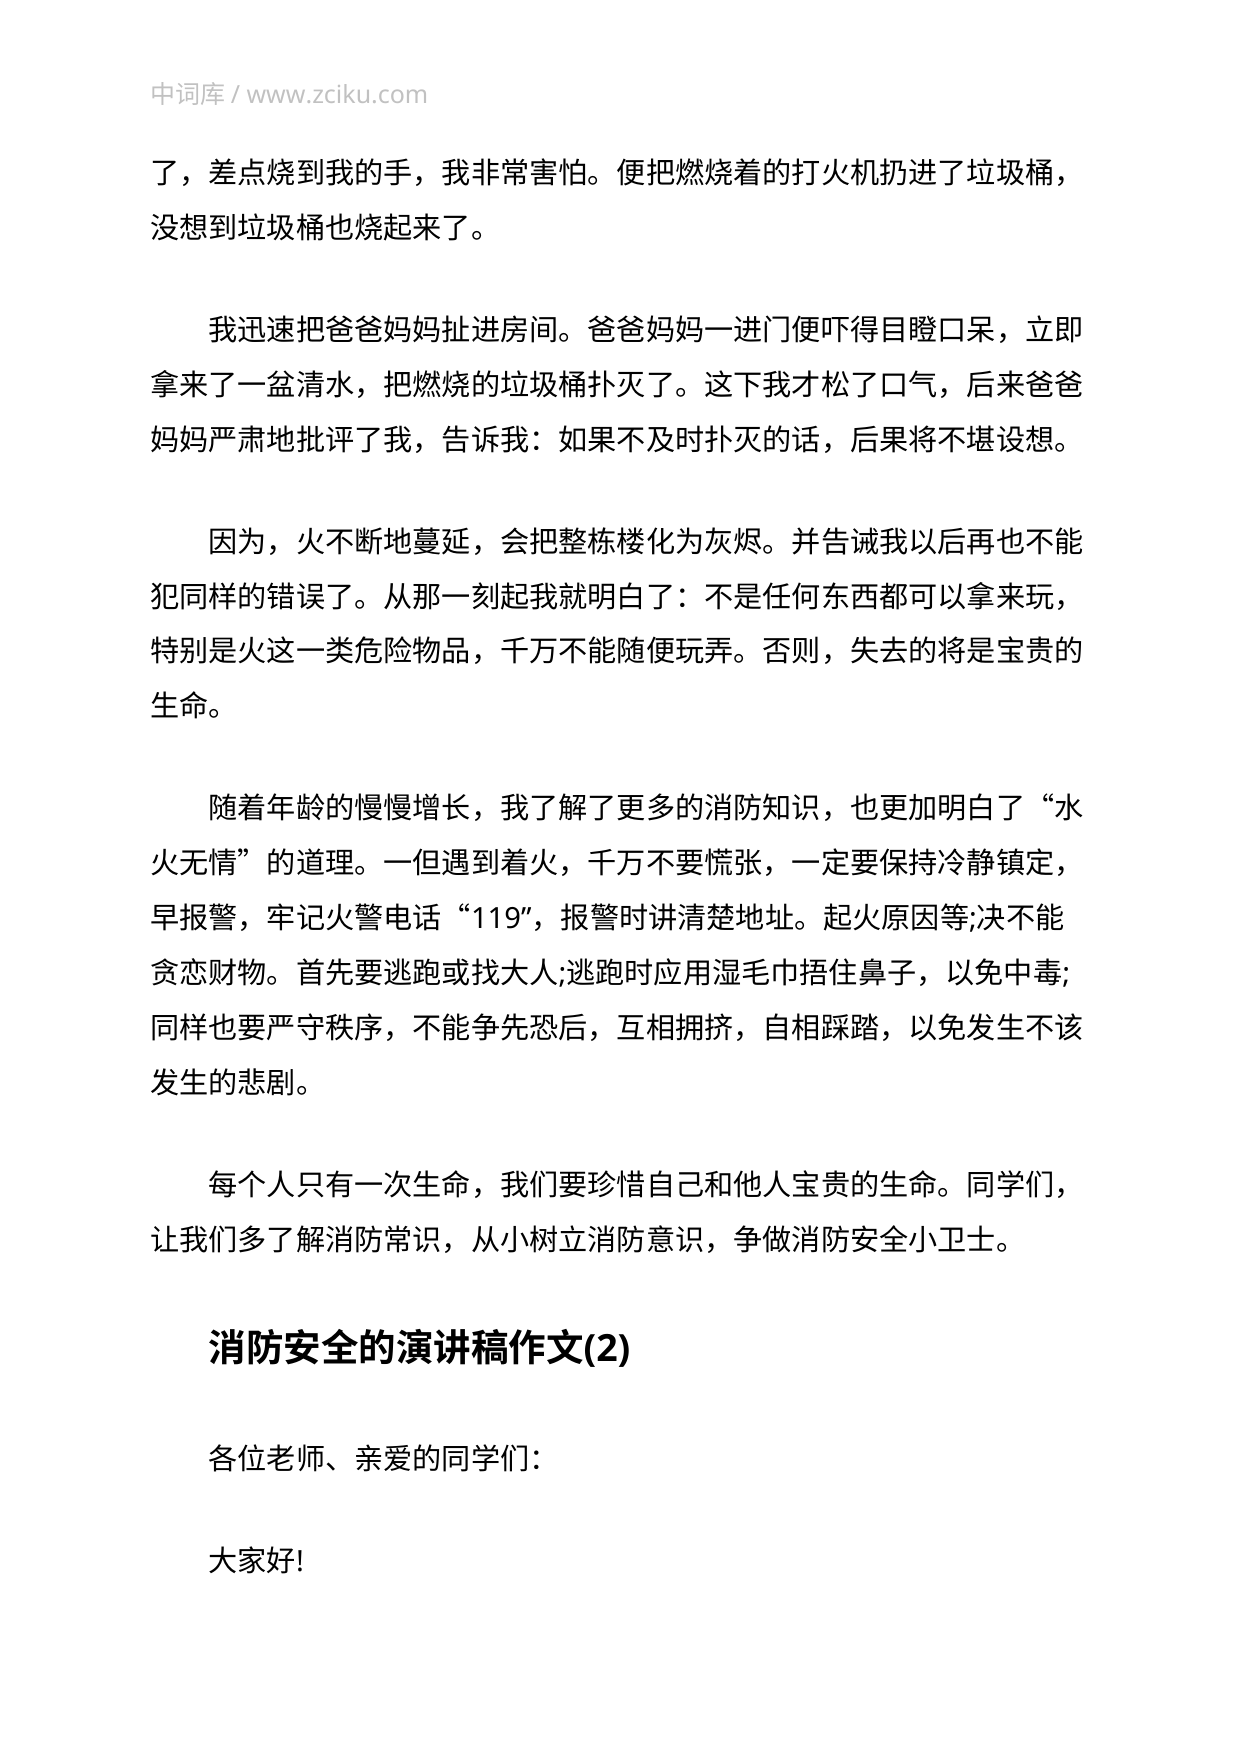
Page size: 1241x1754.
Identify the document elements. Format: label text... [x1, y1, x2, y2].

text 大家好! [150, 1537, 1090, 1579]
text 我迅速把爸爸妈妈扯进房间。爸爸妈妈一进门便吓得目瞪口呆，立即拿来了一盆清水，把燃烧的垃圾桶扑灭了。这下我才松了口气，后来爸爸妈妈严肃地批评了我，告诉我：如果不及时扑灭的话，后果将不堪设想。 [150, 307, 1090, 459]
text 每个人只有一次生命，我们要珍惜自己和他人宝贵的生命。同学们，让我们多了解消防常识，从小树立消防意识，争做消防安全小卫士。 [150, 1161, 1090, 1258]
text 各位老师、亲爱的同学们： [150, 1435, 1090, 1478]
text 消防安全的演讲稿作文(2) [150, 1318, 1090, 1372]
text 因为，火不断地蔓延，会把整栋楼化为灰烬。并告诫我以后再也不能犯同样的错误了。从那一刻起我就明白了：不是任何东西都可以拿来玩，特别是火这一类危险物品，千万不能随便玩弄。否则，失去的将是宝贵的生命。 [150, 518, 1090, 725]
text 随着年龄的慢慢增长，我了解了更多的消防知识，也更加明白了“水火无情”的道理。一但遇到着火，千万不要慌张，一定要保持冷静镇定，早报警，牢记火警电话“119”，报警时讲清楚地址。起火原因等;决不能贪恋财物。首先要逃跑或找大人;逃跑时应用湿毛巾捂住鼻子，以免中毒;同样也要严守秩序，不能争先恐后，互相拥挤，自相踩踏，以免发生不该发生的悲剧。 [150, 785, 1090, 1102]
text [150, 150, 1090, 247]
